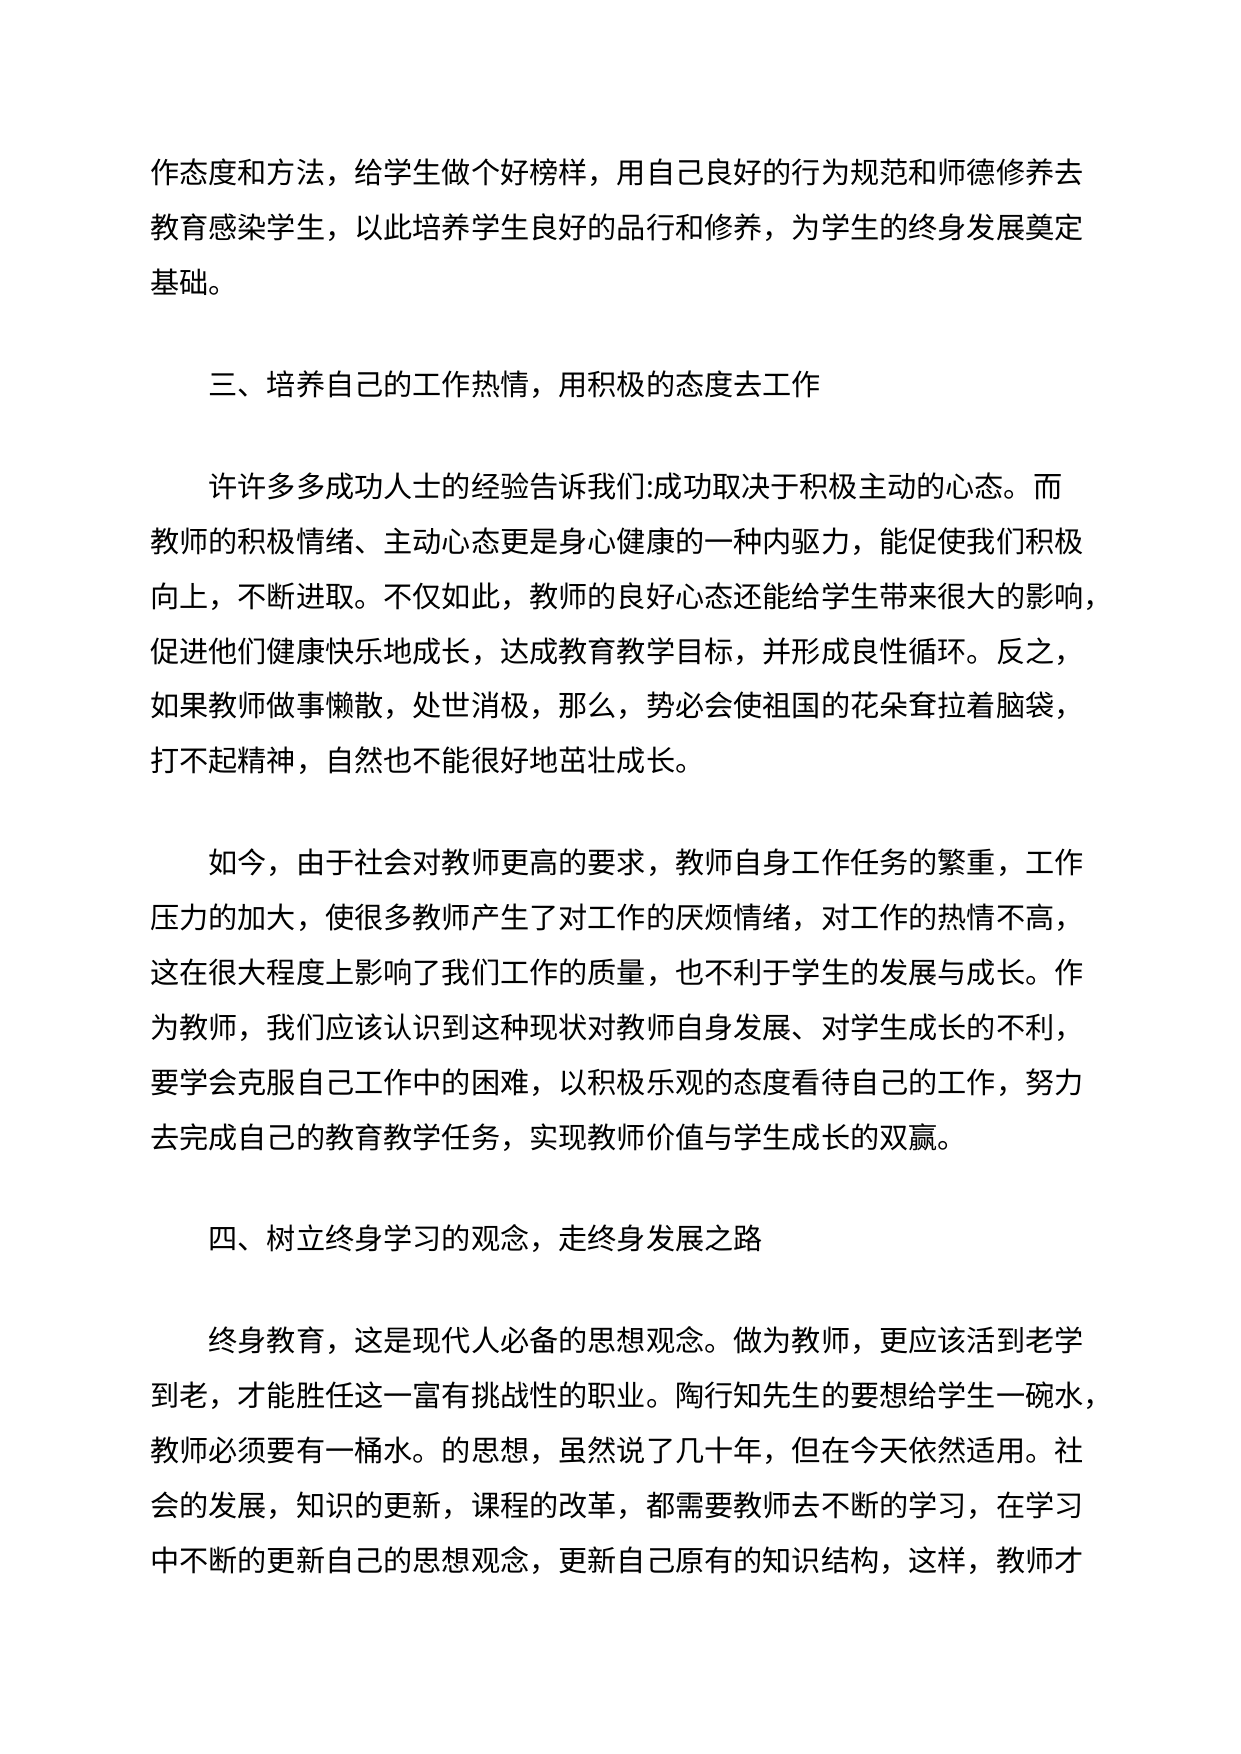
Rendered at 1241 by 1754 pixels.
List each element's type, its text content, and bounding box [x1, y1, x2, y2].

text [150, 150, 1090, 302]
text 许许多多成功人士的经验告诉我们:成功取决于积极主动的心态。而教师的积极情绪、主动心态更是身心健康的一种内驱力，能促使我们积极向上，不断进取。不仅如此，教师的良好心态还能给学生带来很大的影响，促进他们健康快乐地成长，达成教育教学目标，并形成良性循环。反之，如果教师做事懒散，处世消极，那么，势必会使祖国的花朵耷拉着脑袋，打不起精神，自然也不能很好地茁壮成长。 [150, 463, 1090, 780]
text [150, 1318, 1090, 1579]
text 三、培养自己的工作热情，用积极的态度去工作 [150, 362, 1090, 404]
text 如今，由于社会对教师更高的要求，教师自身工作任务的繁重，工作压力的加大，使很多教师产生了对工作的厌烦情绪，对工作的热情不高，这在很大程度上影响了我们工作的质量，也不利于学生的发展与成长。作为教师，我们应该认识到这种现状对教师自身发展、对学生成长的不利，要学会克服自己工作中的困难，以积极乐观的态度看待自己的工作，努力去完成自己的教育教学任务，实现教师价值与学生成长的双赢。 [150, 840, 1090, 1156]
text 四、树立终身学习的观念，走终身发展之路 [150, 1216, 1090, 1258]
